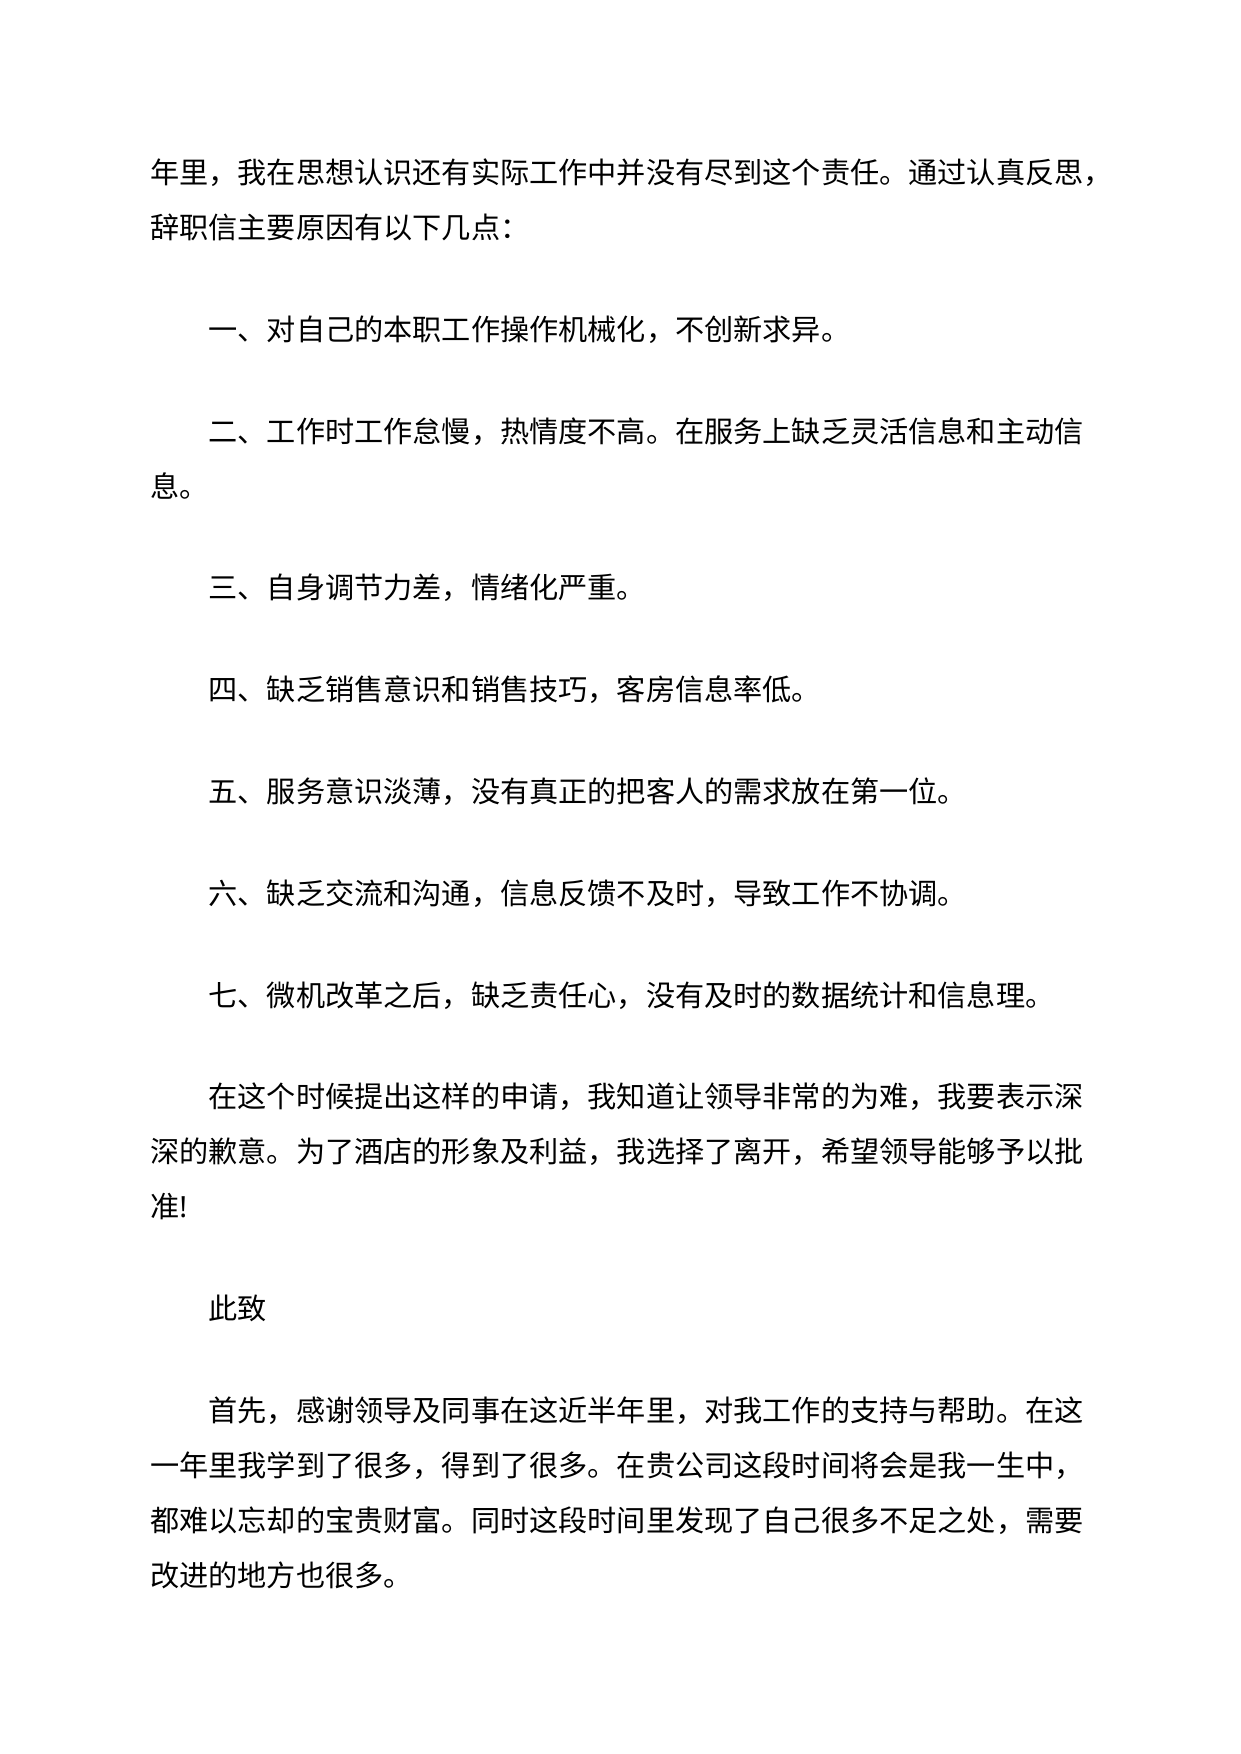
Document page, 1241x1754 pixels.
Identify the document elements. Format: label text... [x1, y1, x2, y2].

text 七、微机改革之后，缺乏责任心，没有及时的数据统计和信息理。 [150, 972, 1090, 1014]
text 二、工作时工作怠慢，热情度不高。在服务上缺乏灵活信息和主动信息。 [150, 408, 1090, 506]
text 六、缺乏交流和沟通，信息反馈不及时，导致工作不协调。 [150, 870, 1090, 913]
text 三、自身调节力差，情绪化严重。 [150, 565, 1090, 607]
text 此致 [150, 1286, 1090, 1328]
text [150, 150, 1090, 247]
text 四、缺乏销售意识和销售技巧，客房信息率低。 [150, 667, 1090, 709]
text 首先，感谢领导及同事在这近半年里，对我工作的支持与帮助。在这一年里我学到了很多，得到了很多。在贵公司这段时间将会是我一生中，都难以忘却的宝贵财富。同时这段时间里发现了自己很多不足之处，需要改进的地方也很多。 [150, 1387, 1090, 1594]
text 一、对自己的本职工作操作机械化，不创新求异。 [150, 307, 1090, 349]
text 五、服务意识淡薄，没有真正的把客人的需求放在第一位。 [150, 769, 1090, 811]
text 在这个时候提出这样的申请，我知道让领导非常的为难，我要表示深深的歉意。为了酒店的形象及利益，我选择了离开，希望领导能够予以批准! [150, 1074, 1090, 1226]
